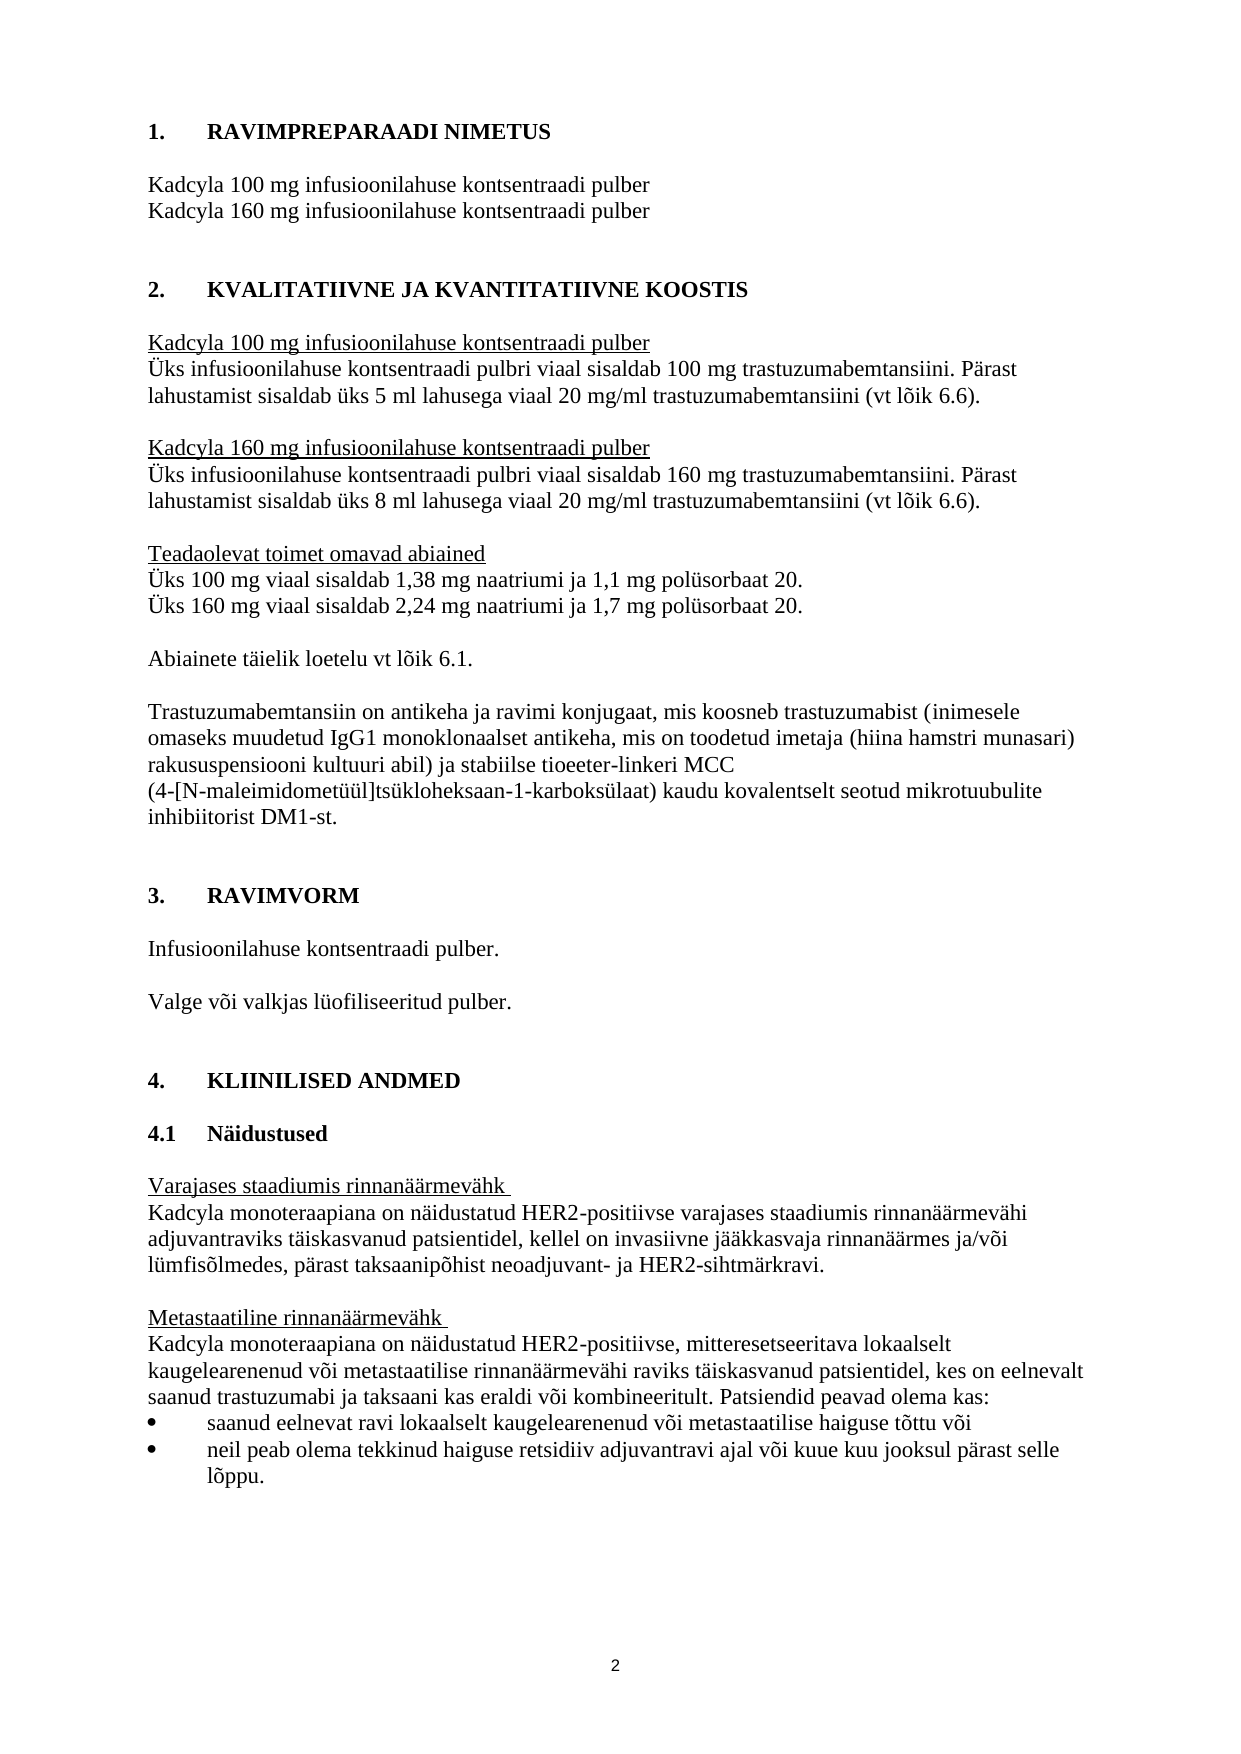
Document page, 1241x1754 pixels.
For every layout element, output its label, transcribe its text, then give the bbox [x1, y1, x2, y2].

text Kadcyla monoteraapiana on näidustatud HER2-positiivse varajases staadiumis rinnanäärmevähi adjuvantraviks täiskasvanud patsientidel, kellel on invasiivne jääkkasvaja rinnanäärmes ja/või lümfisõlmedes, pärast taksaanipõhist neoadjuvant- ja HER2-sihtmärkravi. [148, 1199, 1092, 1278]
text 4.1 Näidustused [148, 1119, 1092, 1146]
text Kadcyla 100 mg infusioonilahuse kontsentraadi pulber [148, 171, 1092, 197]
text 4. KLIINILISED ANDMED [148, 1067, 1092, 1093]
text 2. KVALITATIIVNE JA KVANTITATIIVNE KOOSTIS [148, 276, 1092, 303]
text Üks infusioonilahuse kontsentraadi pulbri viaal sisaldab 100 mg trastuzumabemtansiini. Pärast lahustamist sisaldab üks 5 ml lahusega viaal 20 mg/ml trastuzumabemtansiini (vt lõik 6.6). [148, 355, 1092, 408]
text Metastaatiline rinnanäärmevähk [148, 1304, 1092, 1330]
list saanud eelnevat ravi lokaalselt kaugelearenenud või metastaatilise haiguse tõttu või [148, 1409, 1092, 1436]
text 1. RAVIMPREPARAADI NIMETUS [148, 118, 1092, 144]
text Kadcyla 100 mg infusioonilahuse kontsentraadi pulber [148, 329, 1092, 355]
text Infusioonilahuse kontsentraadi pulber. [148, 935, 1092, 961]
text Valge või valkjas lüofiliseeritud pulber. [148, 988, 1092, 1014]
text Trastuzumabemtansiin on antikeha ja ravimi konjugaat, mis koosneb trastuzumabist (inimesele omaseks muudetud IgG1 monoklonaalset antikeha, mis on toodetud imetaja (hiina hamstri munasari) rakususpensiooni kultuuri abil) ja stabiilse tioeeter-linkeri MCC (4-[N-maleimidometüül]tsükloheksaan-1-karboksülaat) kaudu kovalentselt seotud mikrotuubulite inhibiitorist DM1-st. [148, 698, 1092, 830]
list neil peab olema tekkinud haiguse retsidiiv adjuvantravi ajal või kuue kuu jooksul pärast selle lõppu. [148, 1436, 1092, 1488]
text Kadcyla monoteraapiana on näidustatud HER2-positiivse, mitteresetseeritava lokaalselt kaugelearenenud või metastaatilise rinnanäärmevähi raviks täiskasvanud patsientidel, kes on eelnevalt saanud trastuzumabi ja taksaani kas eraldi või kombineeritult. Patsiendid peavad olema kas: [148, 1330, 1092, 1409]
text Kadcyla 160 mg infusioonilahuse kontsentraadi pulber [148, 434, 1092, 461]
text 3. RAVIMVORM [148, 882, 1092, 909]
text Kadcyla 160 mg infusioonilahuse kontsentraadi pulber [148, 197, 1092, 223]
text Üks infusioonilahuse kontsentraadi pulbri viaal sisaldab 160 mg trastuzumabemtansiini. Pärast lahustamist sisaldab üks 8 ml lahusega viaal 20 mg/ml trastuzumabemtansiini (vt lõik 6.6). [148, 461, 1092, 513]
text Varajases staadiumis rinnanäärmevähk [148, 1172, 1092, 1199]
